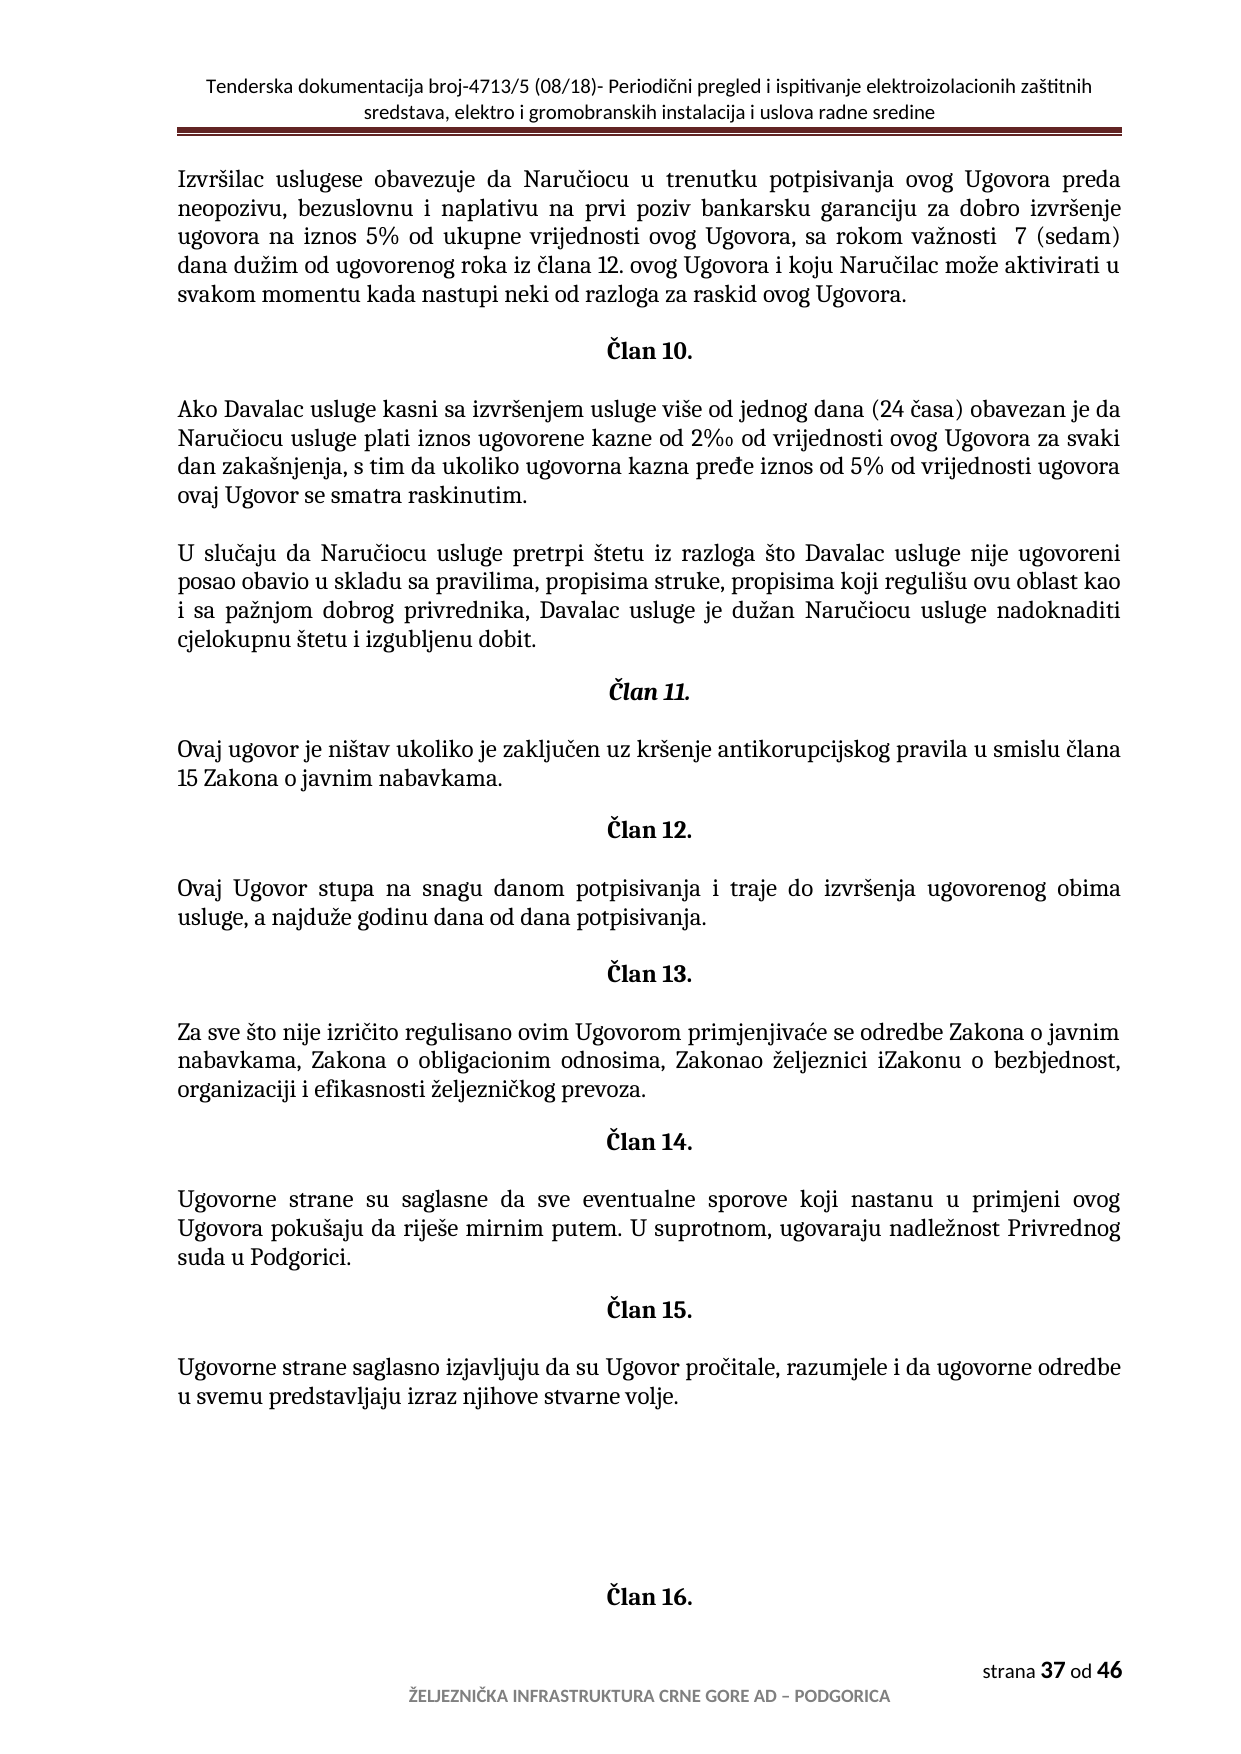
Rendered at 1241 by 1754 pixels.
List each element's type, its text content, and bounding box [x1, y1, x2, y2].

text Član 11. [177, 677, 1122, 706]
text Član 15. [177, 1296, 1122, 1324]
text Član 10. [177, 337, 1122, 366]
text Ovaj ugovor je ništav ukoliko je zaključen uz kršenje antikorupcijskog pravila u smislu člana 15 Zakona o javnim nabavkama. [177, 735, 1122, 792]
text Član 13. [177, 960, 1122, 989]
text Ugovorne strane su saglasne da sve eventualne sporove koji nastanu u primjeni ovog Ugovora pokušaju da riješe mirnim putem. U suprotnom, ugovaraju nadležnost Privrednog suda u Podgorici. [177, 1185, 1122, 1272]
text Član 12. [177, 816, 1122, 845]
text Ako Davalac usluge kasni sa izvršenjem usluge više od jednog dana (24 časa) obavezan je da Naručiocu usluge plati iznos ugovorene kazne od 2‰ od vrijednosti ovog Ugovora za svaki dan zakašnjenja, s tim da ukoliko ugovorna kazna pređe iznos od 5% od vrijednosti ugovora ovaj Ugovor se smatra raskinutim. [177, 395, 1122, 510]
text Ovaj Ugovor stupa na snagu danom potpisivanja i traje do izvršenja ugovorenog obima usluge, a najduže godinu dana od dana potpisivanja. [177, 874, 1122, 931]
text U slučaju da Naručiocu usluge pretrpi štetu iz razloga što Davalac usluge nije ugovoreni posao obavio u skladu sa pravilima, propisima struke, propisima koji regulišu ovu oblast kao i sa pažnjom dobrog privrednika, Davalac usluge je dužan Naručiocu usluge nadoknaditi cjelokupnu štetu i izgubljenu dobit. [177, 538, 1122, 653]
text Član 16. [177, 1583, 1122, 1612]
text Član 14. [177, 1128, 1122, 1157]
text Za sve što nije izričito regulisano ovim Ugovorom primjenjivaće se odredbe Zakona o javnim nabavkama, Zakona o obligacionim odnosima, Zakonao željeznici iZakonu o bezbjednost, organizaciji i efikasnosti željezničkog prevoza. [177, 1018, 1122, 1104]
text Izvršilac uslugese obavezuje da Naručiocu u trenutku potpisivanja ovog Ugovora preda neopozivu, bezuslovnu i naplativu na prvi poziv bankarsku garanciju za dobro izvršenje ugovora na iznos 5% od ukupne vrijednosti ovog Ugovora, sa rokom važnosti 7 (sedam) dana dužim od ugovorenog roka iz člana 12. ovog Ugovora i koju Naručilac može aktivirati u svakom momentu kada nastupi neki od razloga za raskid ovog Ugovora. [177, 165, 1122, 308]
text Ugovorne strane saglasno izjavljuju da su Ugovor pročitale, razumjele i da ugovorne odredbe u svemu predstavljaju izraz njihove stvarne volje. [177, 1353, 1122, 1411]
